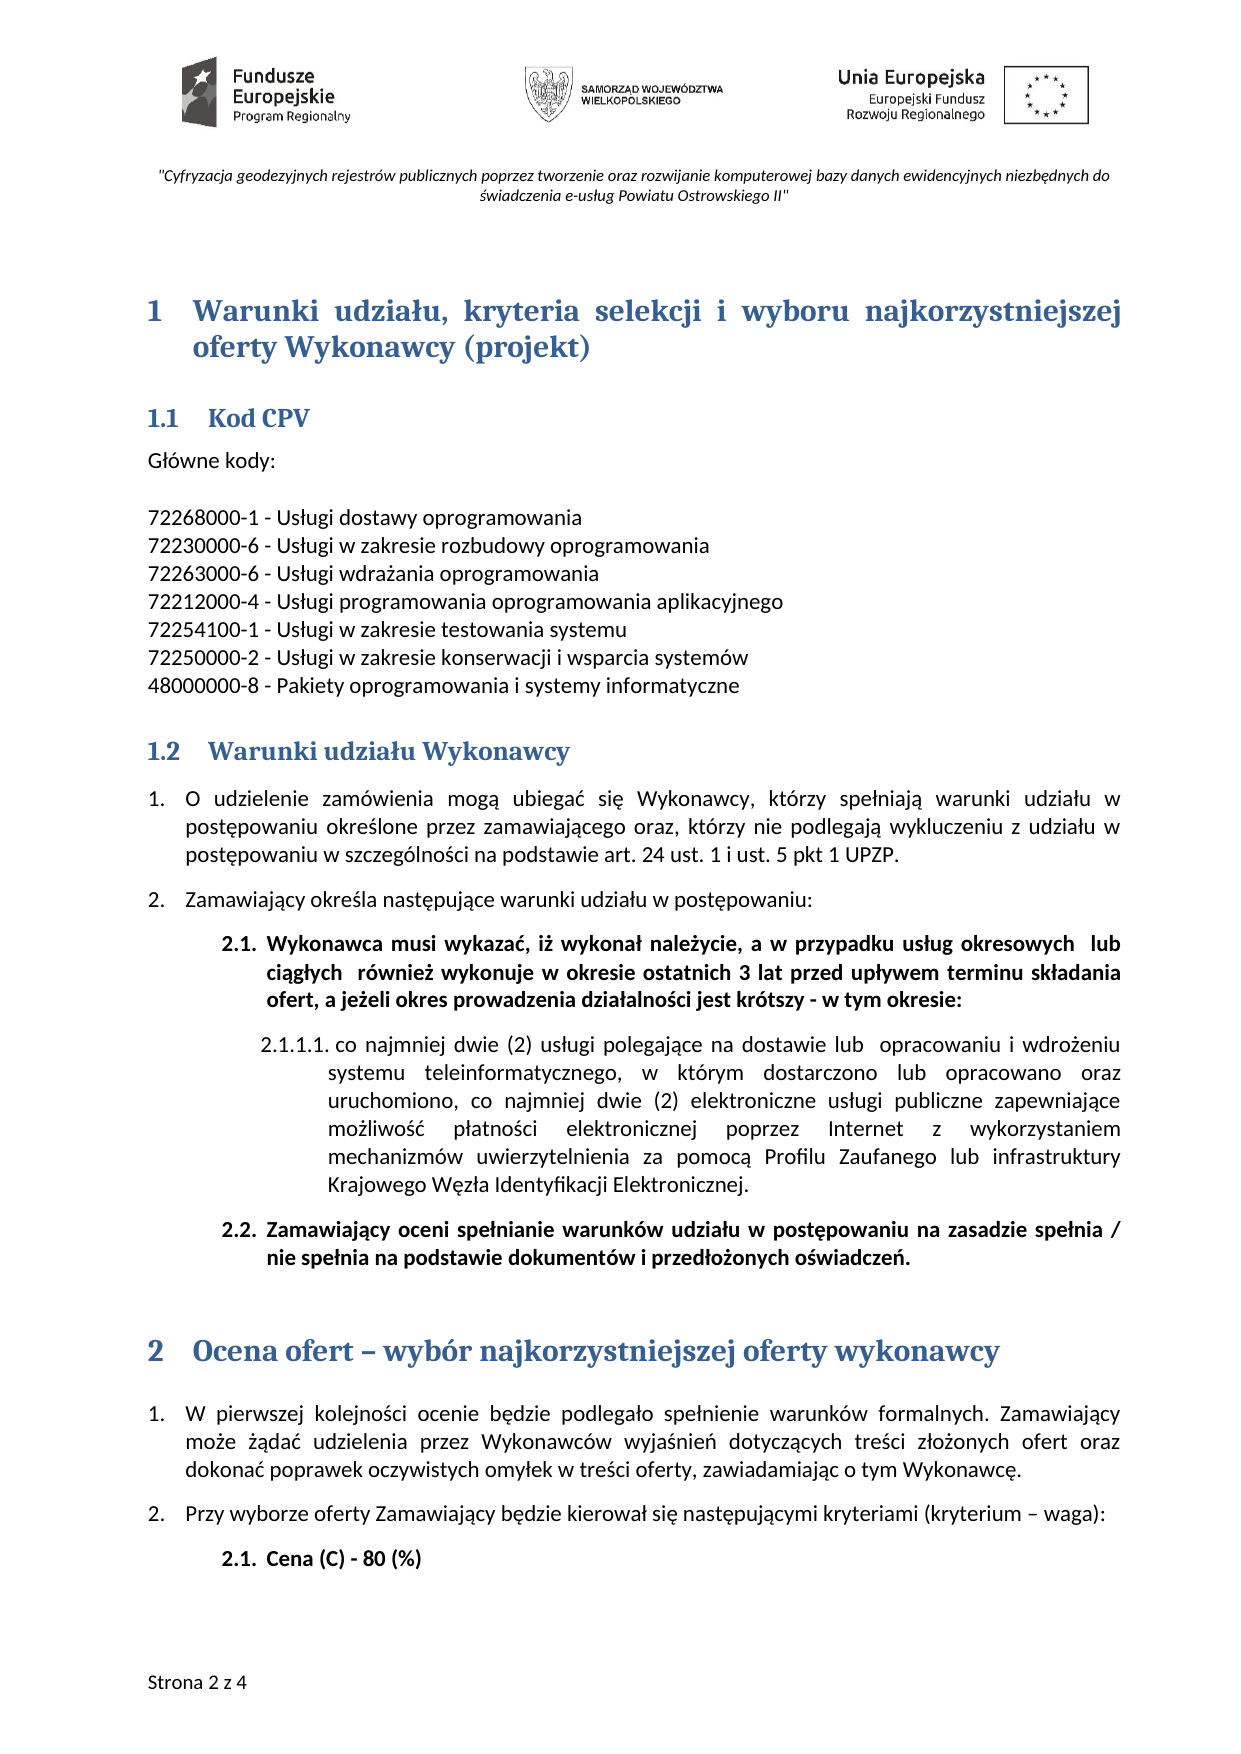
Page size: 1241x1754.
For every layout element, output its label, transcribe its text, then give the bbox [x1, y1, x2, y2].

list W pierwszej kolejności ocenie będzie podlegało spełnienie warunków formalnych. Zamawiający może żądać udzielenia przez Wykonawców wyjaśnień dotyczących treści złożonych ofert oraz dokonać poprawek oczywistych omyłek w treści oferty, zawiadamiając o tym Wykonawcę. [148, 1399, 1122, 1483]
text 72268000-1 - Usługi dostawy oprogramowania [148, 503, 1122, 531]
list O udzielenie zamówienia mogą ubiegać się Wykonawcy, którzy spełniają warunki udziału w postępowaniu określone przez zamawiającego oraz, którzy nie podlegają wykluczeniu z udziału w postępowaniu w szczególności na podstawie art. 24 ust. 1 i ust. 5 pkt 1 UPZP. [148, 784, 1122, 868]
text Zamawiający określa następujące warunki udziału w postępowaniu: [148, 885, 1122, 913]
subtitle Ocena ofert – wybór najkorzystniejszej oferty wykonawcy [148, 1334, 1122, 1369]
subtitle Kod CPV [148, 403, 1122, 434]
text Cena (C) - 80 (%) [221, 1544, 1122, 1572]
picture [163, 47, 1107, 142]
text Przy wyborze oferty Zamawiający będzie kierował się następującymi kryteriami (kryterium – waga): [148, 1499, 1122, 1527]
text 72254100-1 - Usługi w zakresie testowania systemu [148, 615, 1122, 643]
text Główne kody: [148, 447, 1122, 475]
text Wykonawca musi wykazać, iż wykonał należycie, a w przypadku usług okresowych lub ciągłych również wykonuje w okresie ostatnich 3 lat przed upływem terminu składania ofert, a jeżeli okres prowadzenia działalności jest krótszy - w tym okresie: [221, 929, 1122, 1014]
subtitle Warunki udziału, kryteria selekcji i wyboru najkorzystniejszej oferty Wykonawcy (projekt) [148, 294, 1122, 366]
text 72212000-4 - Usługi programowania oprogramowania aplikacyjnego [148, 587, 1122, 615]
text 72263000-6 - Usługi wdrażania oprogramowania [148, 559, 1122, 587]
text 72230000-6 - Usługi w zakresie rozbudowy oprogramowania [148, 531, 1122, 559]
text 72250000-2 - Usługi w zakresie konserwacji i wsparcia systemów [148, 643, 1122, 671]
text Zamawiający oceni spełnianie warunków udziału w postępowaniu na zasadzie spełnia / nie spełnia na podstawie dokumentów i przedłożonych oświadczeń. [221, 1215, 1122, 1271]
text 48000000-8 - Pakiety oprogramowania i systemy informatyczne [148, 671, 1122, 699]
subtitle Warunki udziału Wykonawcy [148, 736, 1122, 767]
text co najmniej dwie (2) usługi polegające na dostawie lub opracowaniu i wdrożeniu systemu teleinformatycznego, w którym dostarczono lub opracowano oraz uruchomiono, co najmniej dwie (2) elektroniczne usługi publiczne zapewniające możliwość płatności elektronicznej poprzez Internet z wykorzystaniem mechanizmów uwierzytelnienia za pomocą Profilu Zaufanego lub infrastruktury Krajowego Węzła Identyfikacji Elektronicznej. [260, 1030, 1122, 1198]
